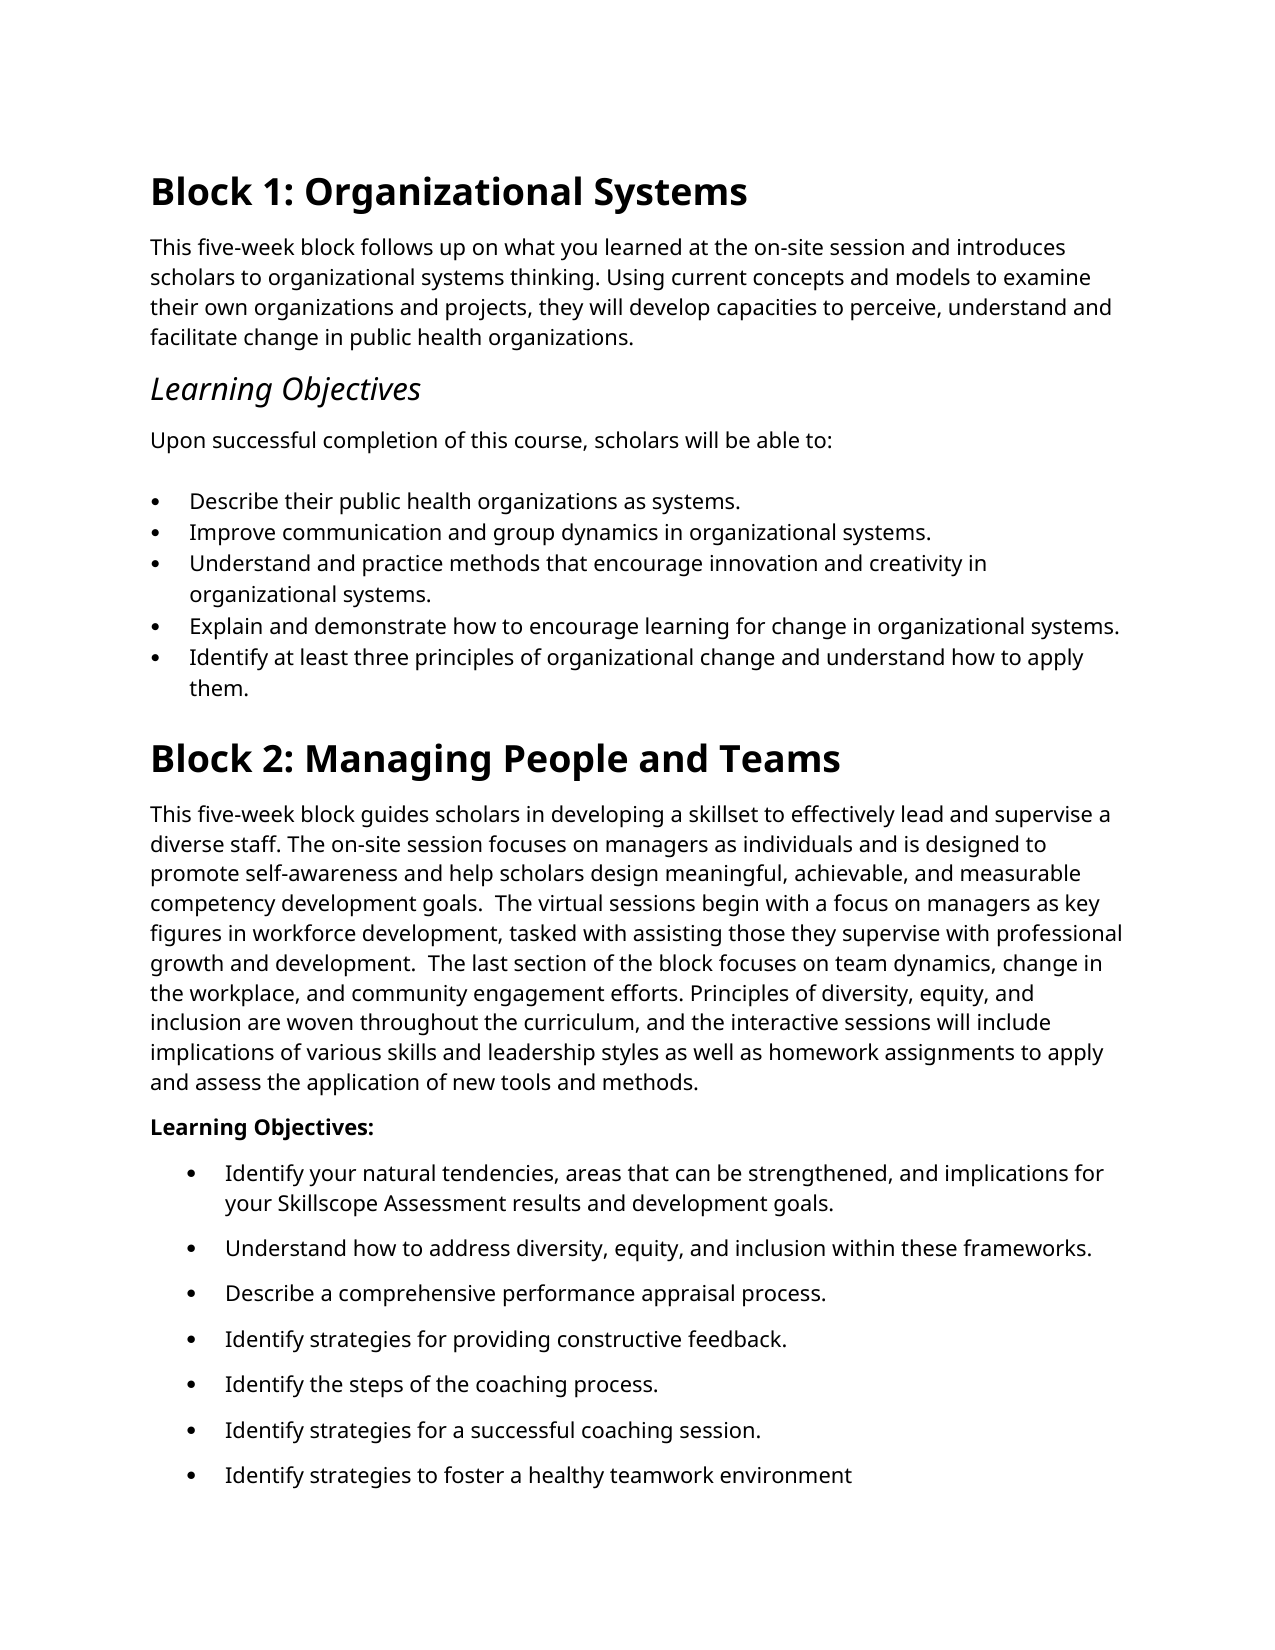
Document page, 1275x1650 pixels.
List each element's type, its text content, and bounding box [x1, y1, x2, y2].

text This five-week block guides scholars in developing a skillset to effectively lead and supervise a diverse staff. The on-site session focuses on managers as individuals and is designed to promote self-awareness and help scholars design meaningful, achievable, and measurable competency development goals. The virtual sessions begin with a focus on managers as key figures in workforce development, tasked with assisting those they supervise with professional growth and development. The last section of the block focuses on team dynamics, change in the workplace, and community engagement efforts. Principles of diversity, equity, and inclusion are woven throughout the curriculum, and the interactive sessions will include implications of various skills and leadership styles as well as homework assignments to apply and assess the application of new tools and methods. [150, 799, 1125, 1097]
subtitle Block 2: Managing People and Teams [150, 732, 1125, 783]
list Improve communication and group dynamics in organizational systems. [152, 516, 1125, 547]
list Identify at least three principles of organizational change and understand how to apply them. [152, 641, 1125, 703]
text Block 1: Organizational Systems [150, 166, 1125, 217]
subtitle Identify the steps of the coaching process. [187, 1369, 1125, 1399]
subtitle Identify strategies for providing constructive feedback. [187, 1324, 1125, 1354]
subtitle Identify strategies to foster a healthy teamwork environment [187, 1460, 1125, 1490]
list Understand and practice methods that encourage innovation and creativity in organizational systems. [152, 547, 1125, 609]
text Upon successful completion of this course, scholars will be able to: [150, 425, 1125, 455]
text Learning Objectives: [150, 1112, 1125, 1142]
subtitle Describe a comprehensive performance appraisal process. [187, 1278, 1125, 1308]
text This five-week block follows up on what you learned at the on-site session and introduces scholars to organizational systems thinking. Using current concepts and models to examine their own organizations and projects, they will develop capacities to perceive, understand and facilitate change in public health organizations. [150, 232, 1125, 351]
subtitle Identify your natural tendencies, areas that can be strengthened, and implications for your Skillscope Assessment results and development goals. [187, 1158, 1125, 1217]
list Explain and demonstrate how to encourage learning for change in organizational systems. [152, 609, 1125, 641]
subtitle Identify strategies for a successful coaching session. [187, 1415, 1125, 1444]
list Describe their public health organizations as systems. [152, 484, 1125, 516]
subtitle Understand how to address diversity, equity, and inclusion within these frameworks. [187, 1233, 1125, 1263]
subtitle Learning Objectives [150, 367, 1125, 410]
